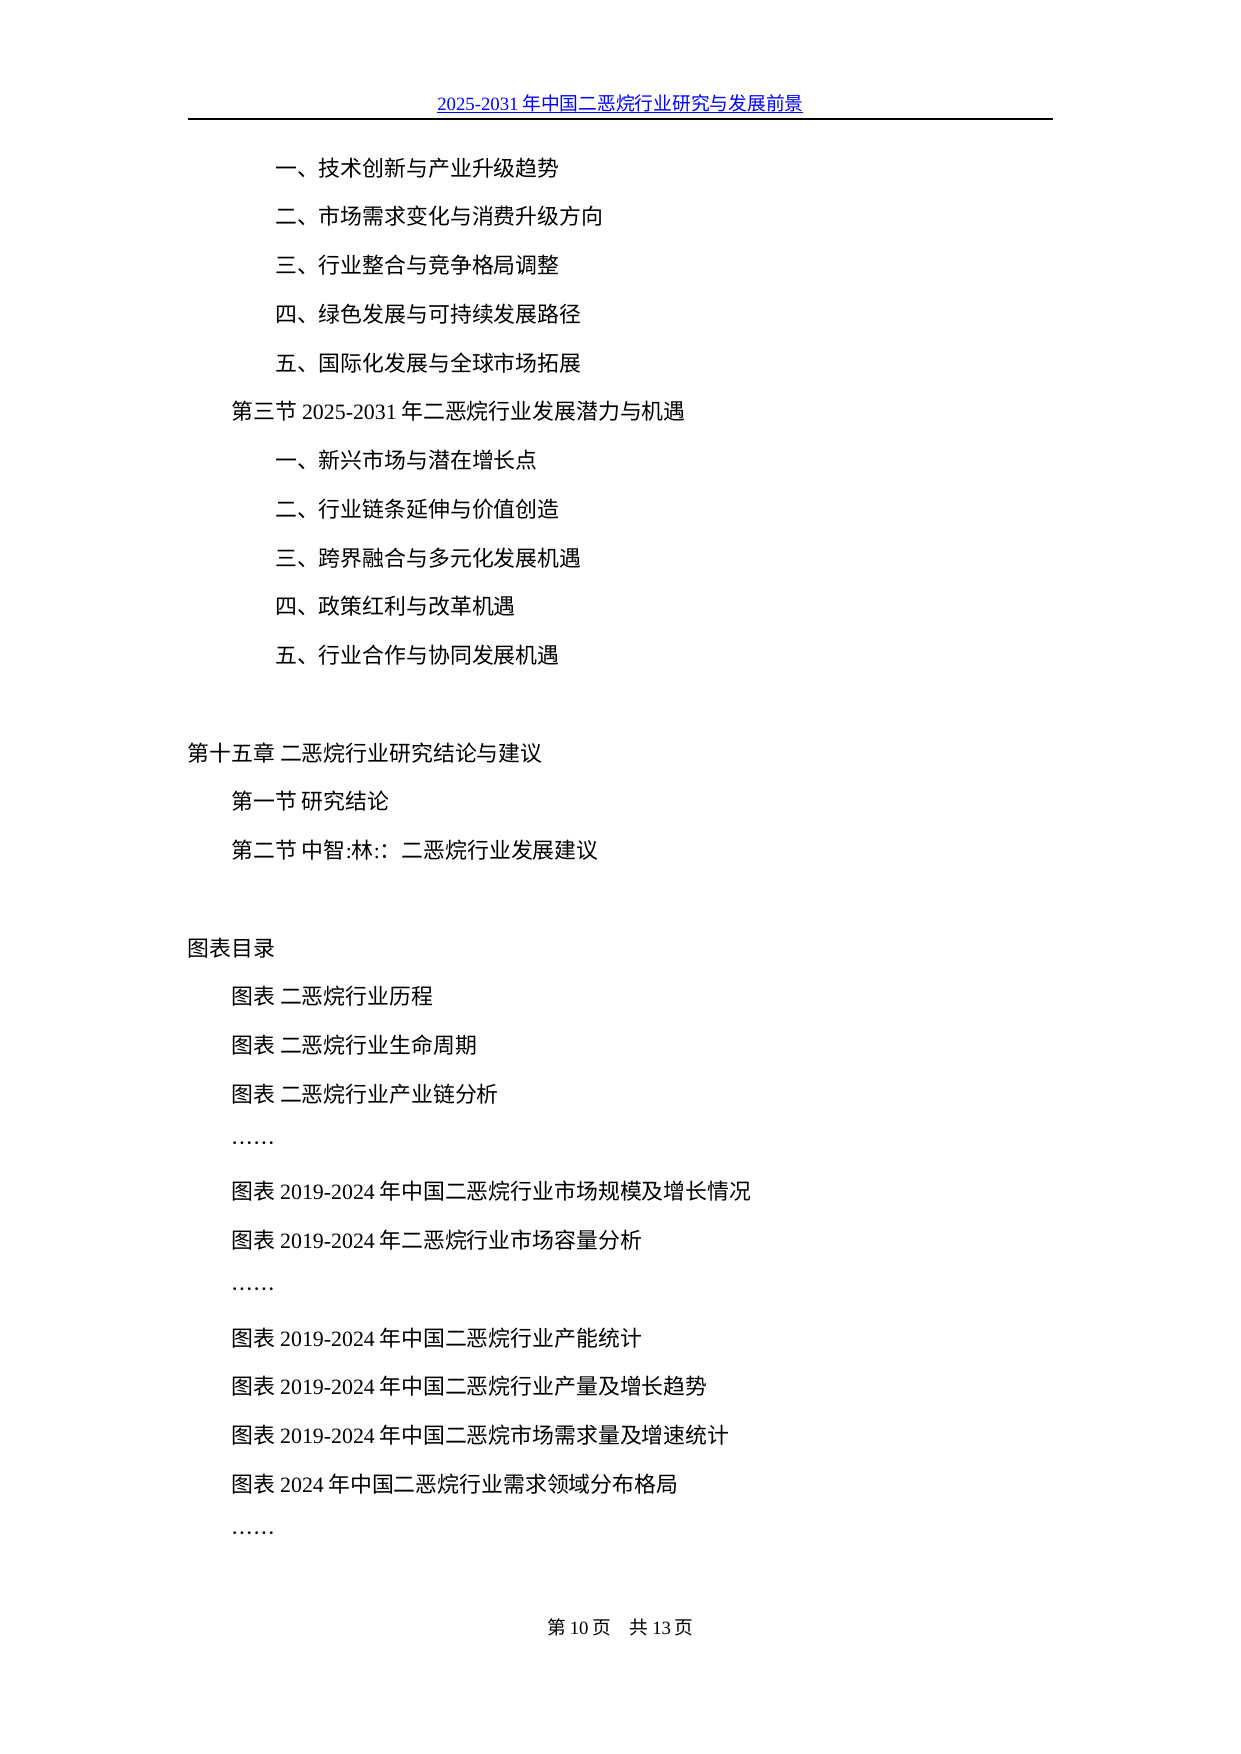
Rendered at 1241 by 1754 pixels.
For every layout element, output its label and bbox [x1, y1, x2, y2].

text [187, 150, 1053, 1548]
